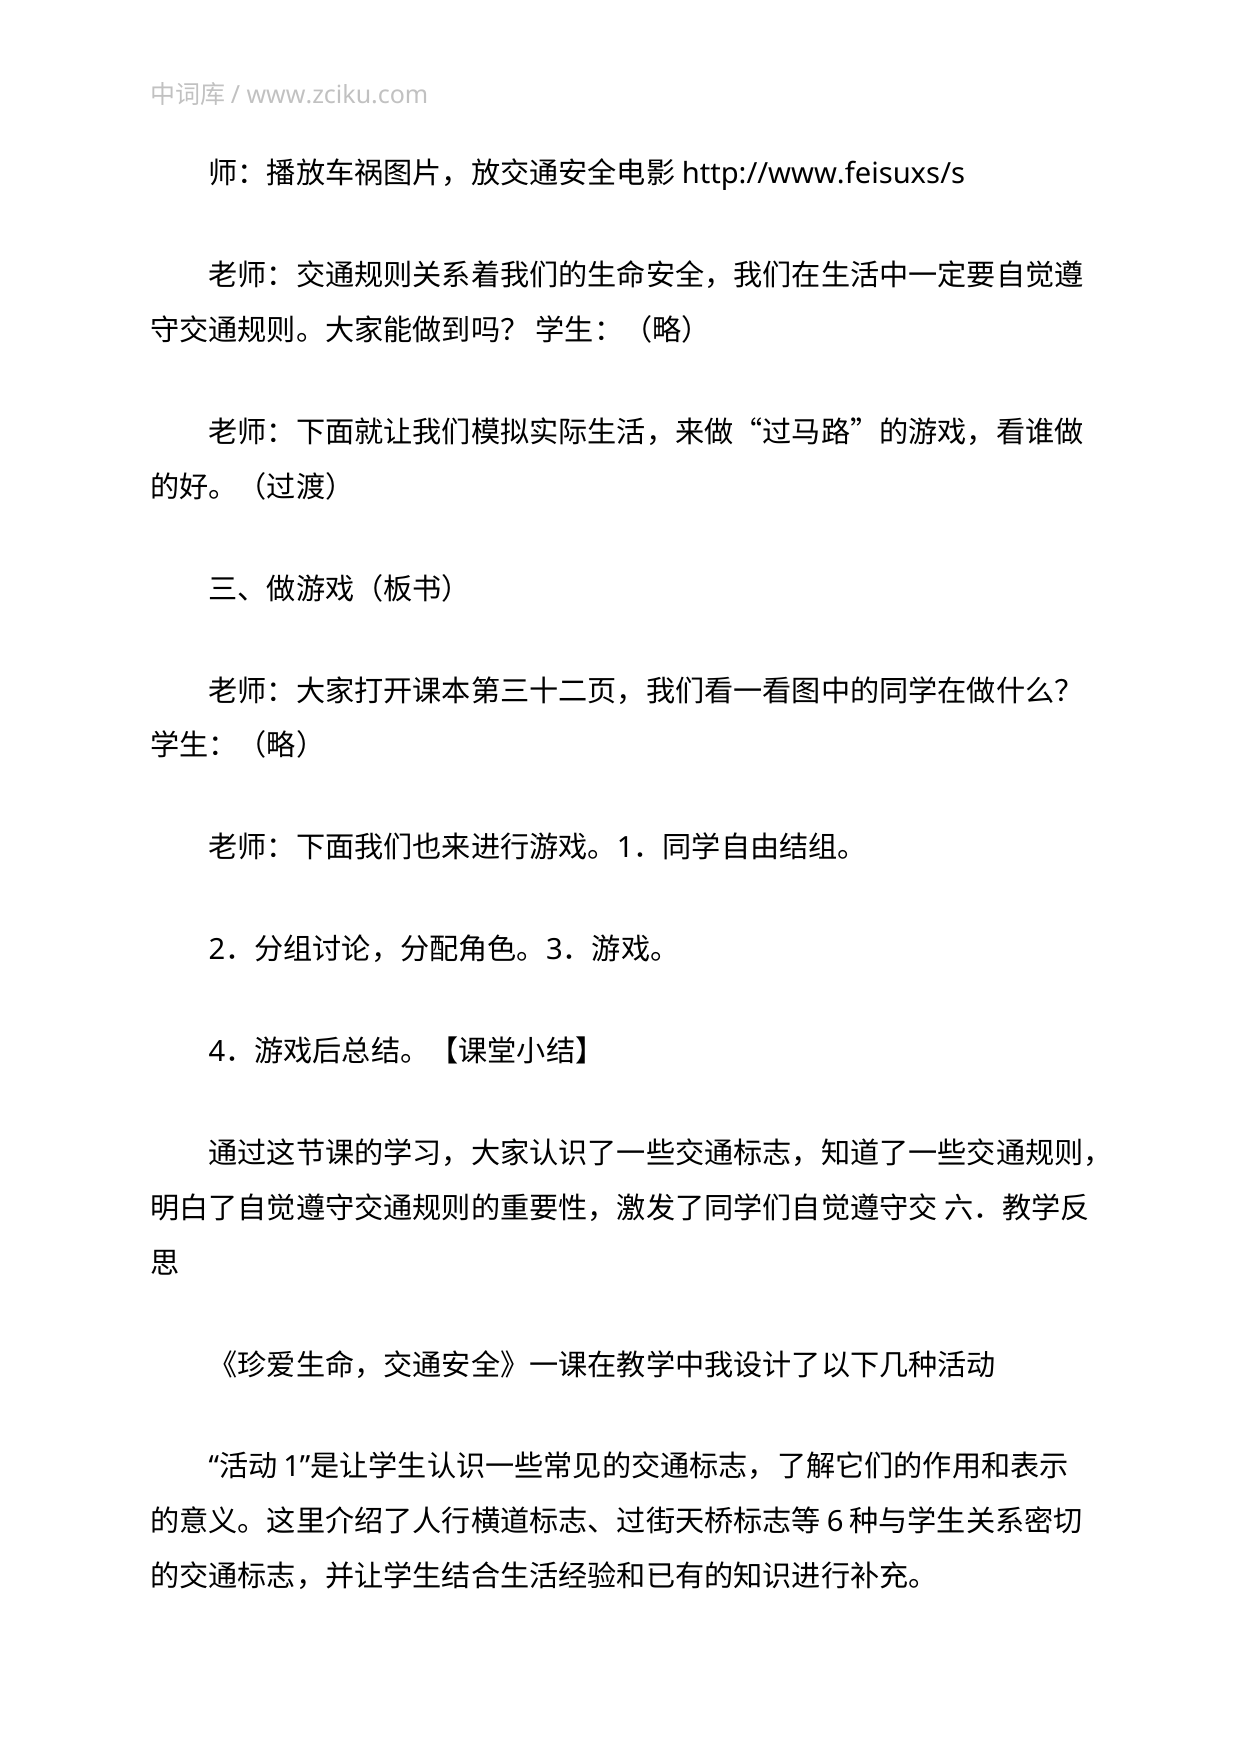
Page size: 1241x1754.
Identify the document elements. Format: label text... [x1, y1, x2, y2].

text 三、做游戏（板书） [150, 565, 1090, 608]
text 老师：下面我们也来进行游戏。1．同学自由结组。 [150, 824, 1090, 866]
text 《珍爱生命，交通安全》一课在教学中我设计了以下几种活动 [150, 1341, 1090, 1383]
text 老师：下面就让我们模拟实际生活，来做“过马路”的游戏，看谁做的好。（过渡） [150, 409, 1090, 506]
text 通过这节课的学习，大家认识了一些交通标志，知道了一些交通规则，明白了自觉遵守交通规则的重要性，激发了同学们自觉遵守交 六．教学反思 [150, 1130, 1090, 1282]
text 2．分组讨论，分配角色。3．游戏。 [150, 926, 1090, 968]
text 老师：大家打开课本第三十二页，我们看一看图中的同学在做什么？ 学生：（略） [150, 667, 1090, 764]
text 老师：交通规则关系着我们的生命安全，我们在生活中一定要自觉遵守交通规则。大家能做到吗？ 学生：（略） [150, 252, 1090, 349]
text 师：播放车祸图片，放交通安全电影 http://www.feisuxs/s [150, 150, 1090, 192]
text “活动1”是让学生认识一些常见的交通标志，了解它们的作用和表示的意义。这里介绍了人行横道标志、过街天桥标志等6种与学生关系密切的交通标志，并让学生结合生活经验和已有的知识进行补充。 [150, 1443, 1090, 1595]
text 4．游戏后总结。【课堂小结】 [150, 1028, 1090, 1070]
